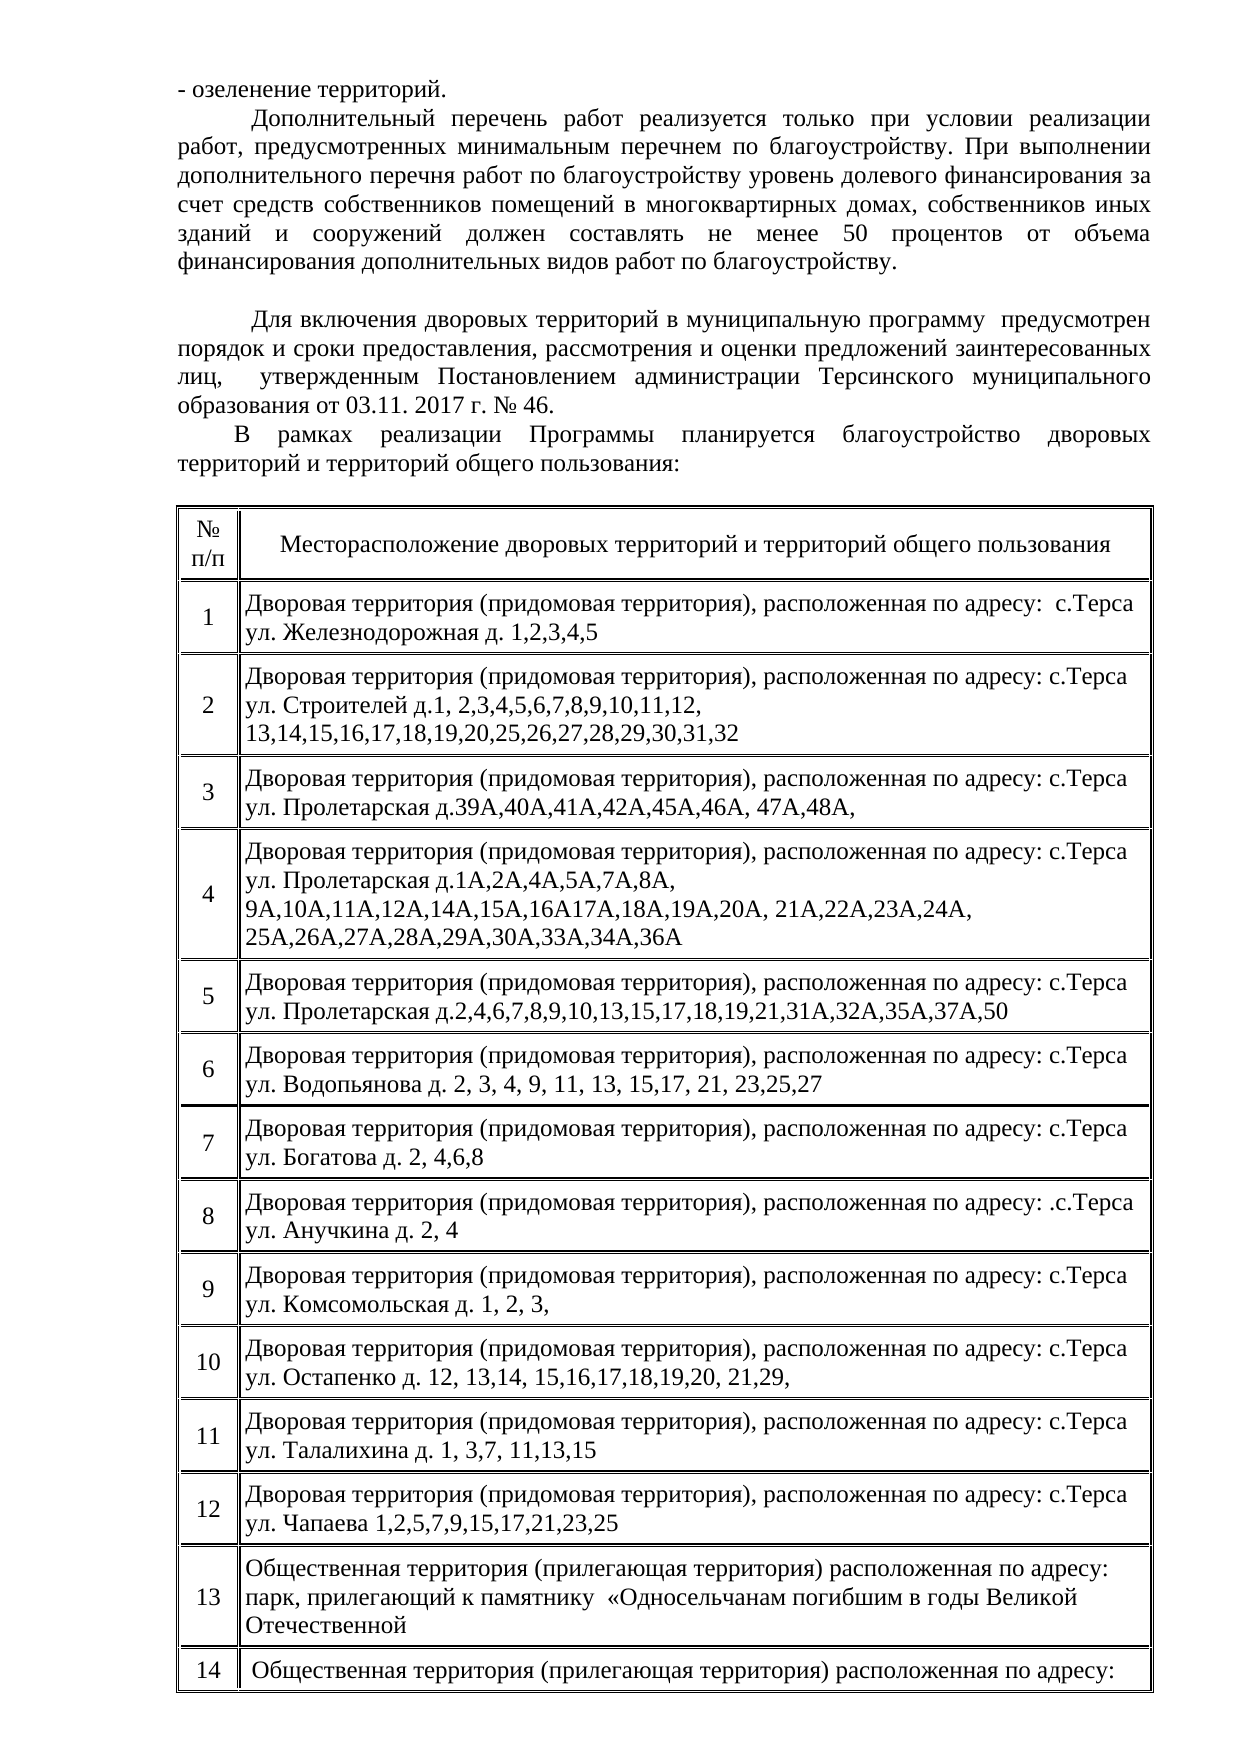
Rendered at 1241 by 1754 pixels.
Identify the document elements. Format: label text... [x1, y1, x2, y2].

table_cell 10 [177, 1324, 239, 1397]
table_cell Общественная территория (прилегающая территория) расположенная по адресу: парк, прилегающий к памятнику «Односельчанам погибшим в годы Великой Отечественной [241, 1543, 1151, 1645]
text В рамках реализации Программы планируется благоустройство дворовых территорий и территорий общего пользования: [177, 419, 1152, 476]
table_cell 11 [177, 1397, 239, 1470]
table_cell Дворовая территория (придомовая территория), расположенная по адресу: с.Терса ул. Пролетарская д.2,4,6,7,8,9,10,13,15,17,18,19,21,31А,32А,35А,37А,50 [241, 958, 1151, 1031]
table_cell 4 [177, 827, 239, 957]
table_cell Дворовая территория (придомовая территория), расположенная по адресу: с.Терса ул. Пролетарская д.39А,40А,41А,42А,45А,46А, 47А,48А, [241, 754, 1151, 827]
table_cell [239, 1645, 1151, 1690]
table_cell 8 [179, 1177, 237, 1250]
table_cell Дворовая территория (придомовая территория), расположенная по адресу: с.Терса ул. Водопьянова д. 2, 3, 4, 9, 11, 13, 15,17, 21, 23,25,27 [239, 1031, 1152, 1104]
table_cell Дворовая территория (придомовая территория), расположенная по адресу: с.Терса ул. Чапаева 1,2,5,7,9,15,17,21,23,25 [241, 1470, 1151, 1543]
table_cell 6 [177, 1031, 239, 1104]
table_cell 5 [179, 958, 237, 1031]
table_cell Дворовая территория (придомовая территория), расположенная по адресу: с.Терса ул. Строителей д.1, 2,3,4,5,6,7,8,9,10,11,12, 13,14,15,16,17,18,19,20,25,26,27,28,29,30,31,32 [239, 652, 1152, 753]
table_cell 13 [179, 1543, 237, 1645]
table_cell Дворовая территория (придомовая территория), расположенная по адресу: с.Терса ул. Талалихина д. 1, 3,7, 11,13,15 [239, 1397, 1152, 1470]
table_cell 14 [179, 1645, 239, 1690]
text Для включения дворовых территорий в муниципальную программу предусмотрен порядок и сроки предоставления, рассмотрения и оценки предложений заинтересованных лиц, утвержденным Постановлением администрации Терсинского муниципального образования от 03.11. 2017 г. № 46. [177, 304, 1152, 419]
table_cell Дворовая территория (придомовая территория), расположенная по адресу: с.Терса ул. Комсомольская д. 1, 2, 3, [241, 1250, 1151, 1324]
table_cell Дворовая территория (придомовая территория), расположенная по адресу: с.Терса ул. Остапенко д. 12, 13,14, 15,16,17,18,19,20, 21,29, [239, 1324, 1152, 1397]
table_header № п/п [179, 507, 239, 578]
table_cell 7 [179, 1104, 237, 1177]
table_cell 3 [179, 754, 237, 827]
table_cell Дворовая территория (придомовая территория), расположенная по адресу: с.Терса ул. Богатова д. 2, 4,6,8 [241, 1104, 1150, 1177]
table_cell Дворовая территория (придомовая территория), расположенная по адресу: с.Терса ул. Железнодорожная д. 1,2,3,4,5 [241, 578, 1151, 652]
table_cell 1 [179, 578, 237, 652]
table_cell Дворовая территория (придомовая территория), расположенная по адресу: .с.Терса ул. Анучкина д. 2, 4 [241, 1177, 1151, 1250]
table_cell 2 [177, 652, 239, 753]
table_cell Дворовая территория (придомовая территория), расположенная по адресу: с.Терса ул. Пролетарская д.1А,2А,4А,5А,7А,8А, 9А,10А,11А,12А,14А,15А,16А17А,18А,19А,20А, 21А,22А,23А,24А, 25А,26А,27А,28А,29А,30А,33А,34А,36А [239, 827, 1152, 957]
text - озеленение территорий. [177, 74, 1152, 103]
table_cell 9 [179, 1250, 237, 1324]
table_cell 12 [179, 1470, 237, 1543]
table_header Месторасположение дворовых территорий и территорий общего пользования [239, 509, 1150, 578]
text Дополнительный перечень работ реализуется только при условии реализации работ, предусмотренных минимальным перечнем по благоустройству. При выполнении дополнительного перечня работ по благоустройству уровень долевого финансирования за счет средств собственников помещений в многоквартирных домах, собственников иных зданий и сооружений должен составлять не менее 50 процентов от объема финансирования дополнительных видов работ по благоустройству. [177, 103, 1152, 275]
